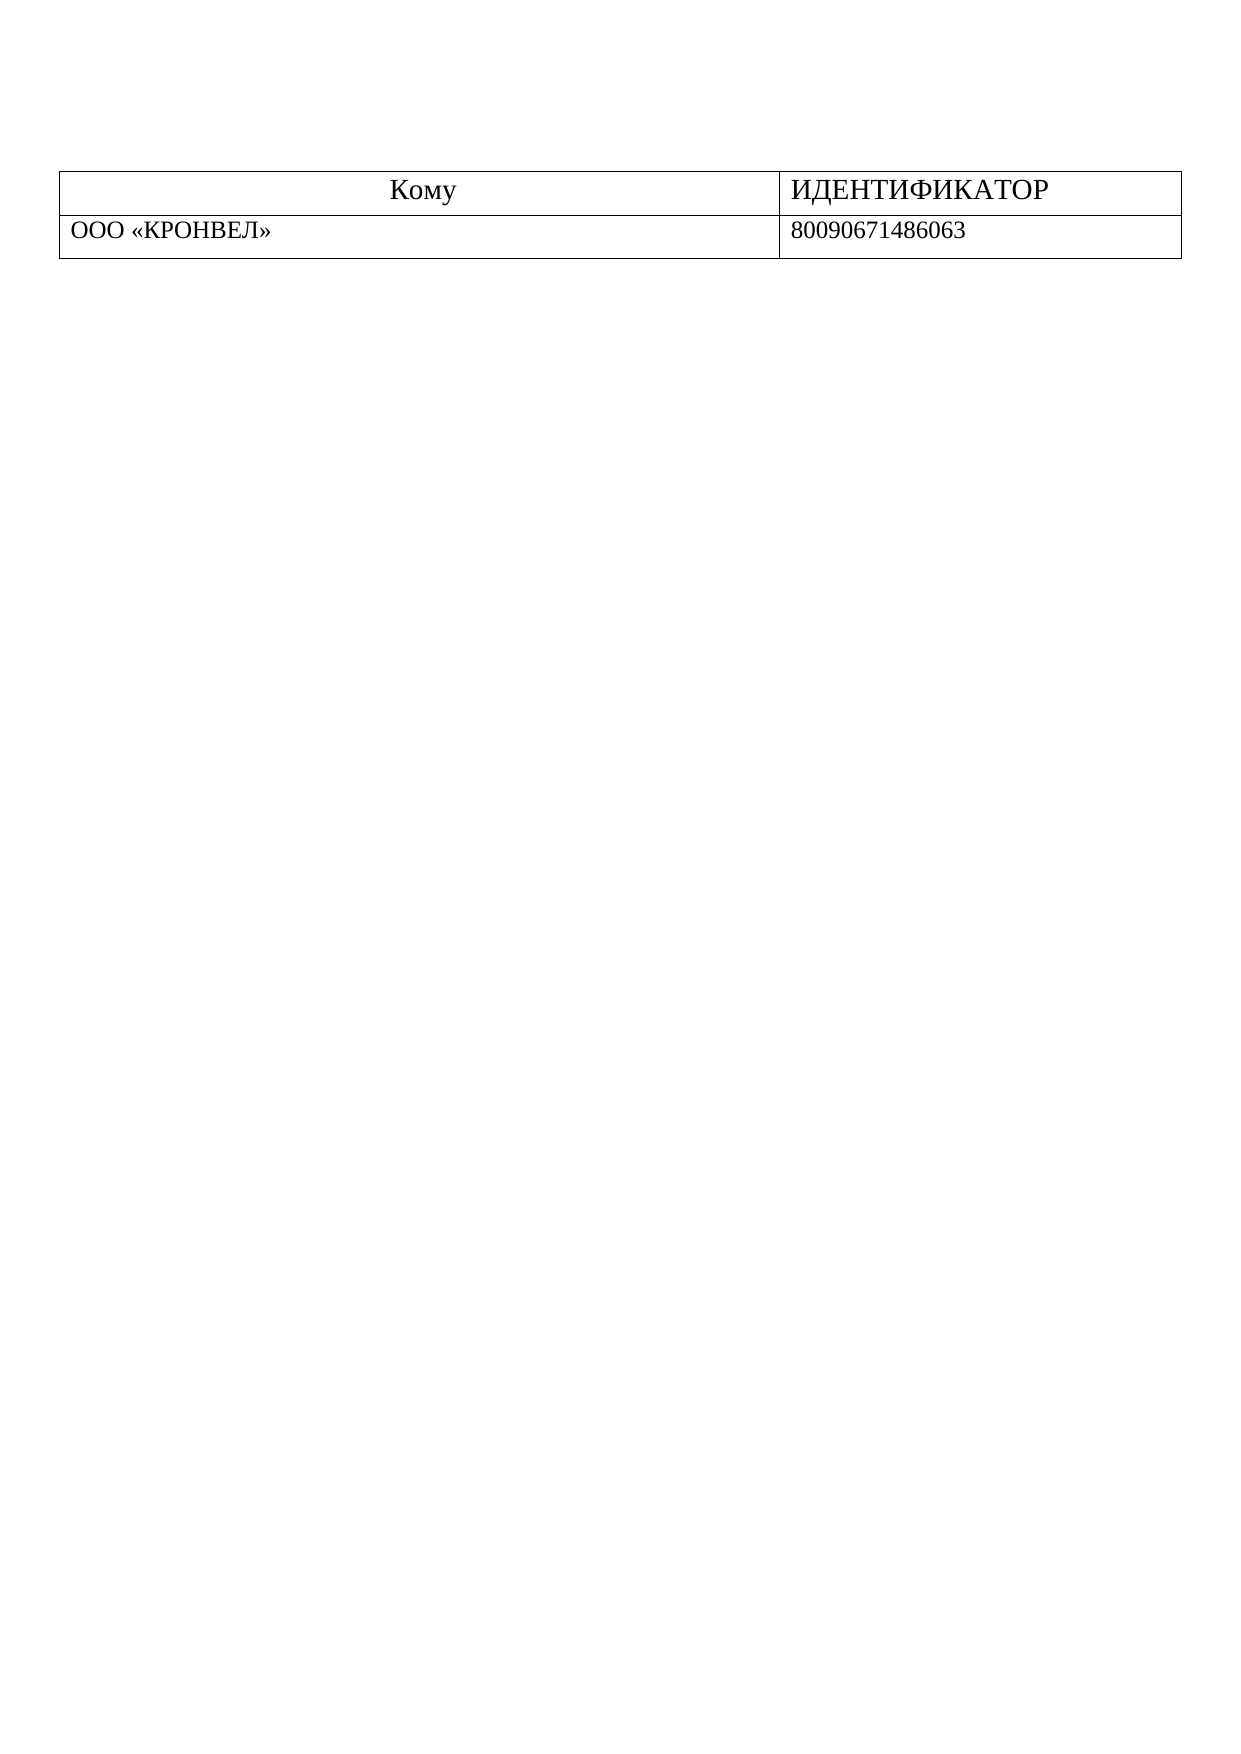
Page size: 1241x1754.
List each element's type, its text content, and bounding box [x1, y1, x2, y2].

table_cell ООО «КРОНВЕЛ» [60, 216, 779, 258]
table_cell 80090671486063 [780, 216, 1181, 258]
table_header ИДЕНТИФИКАТОР [780, 172, 1181, 214]
table_header Кому [60, 172, 779, 214]
